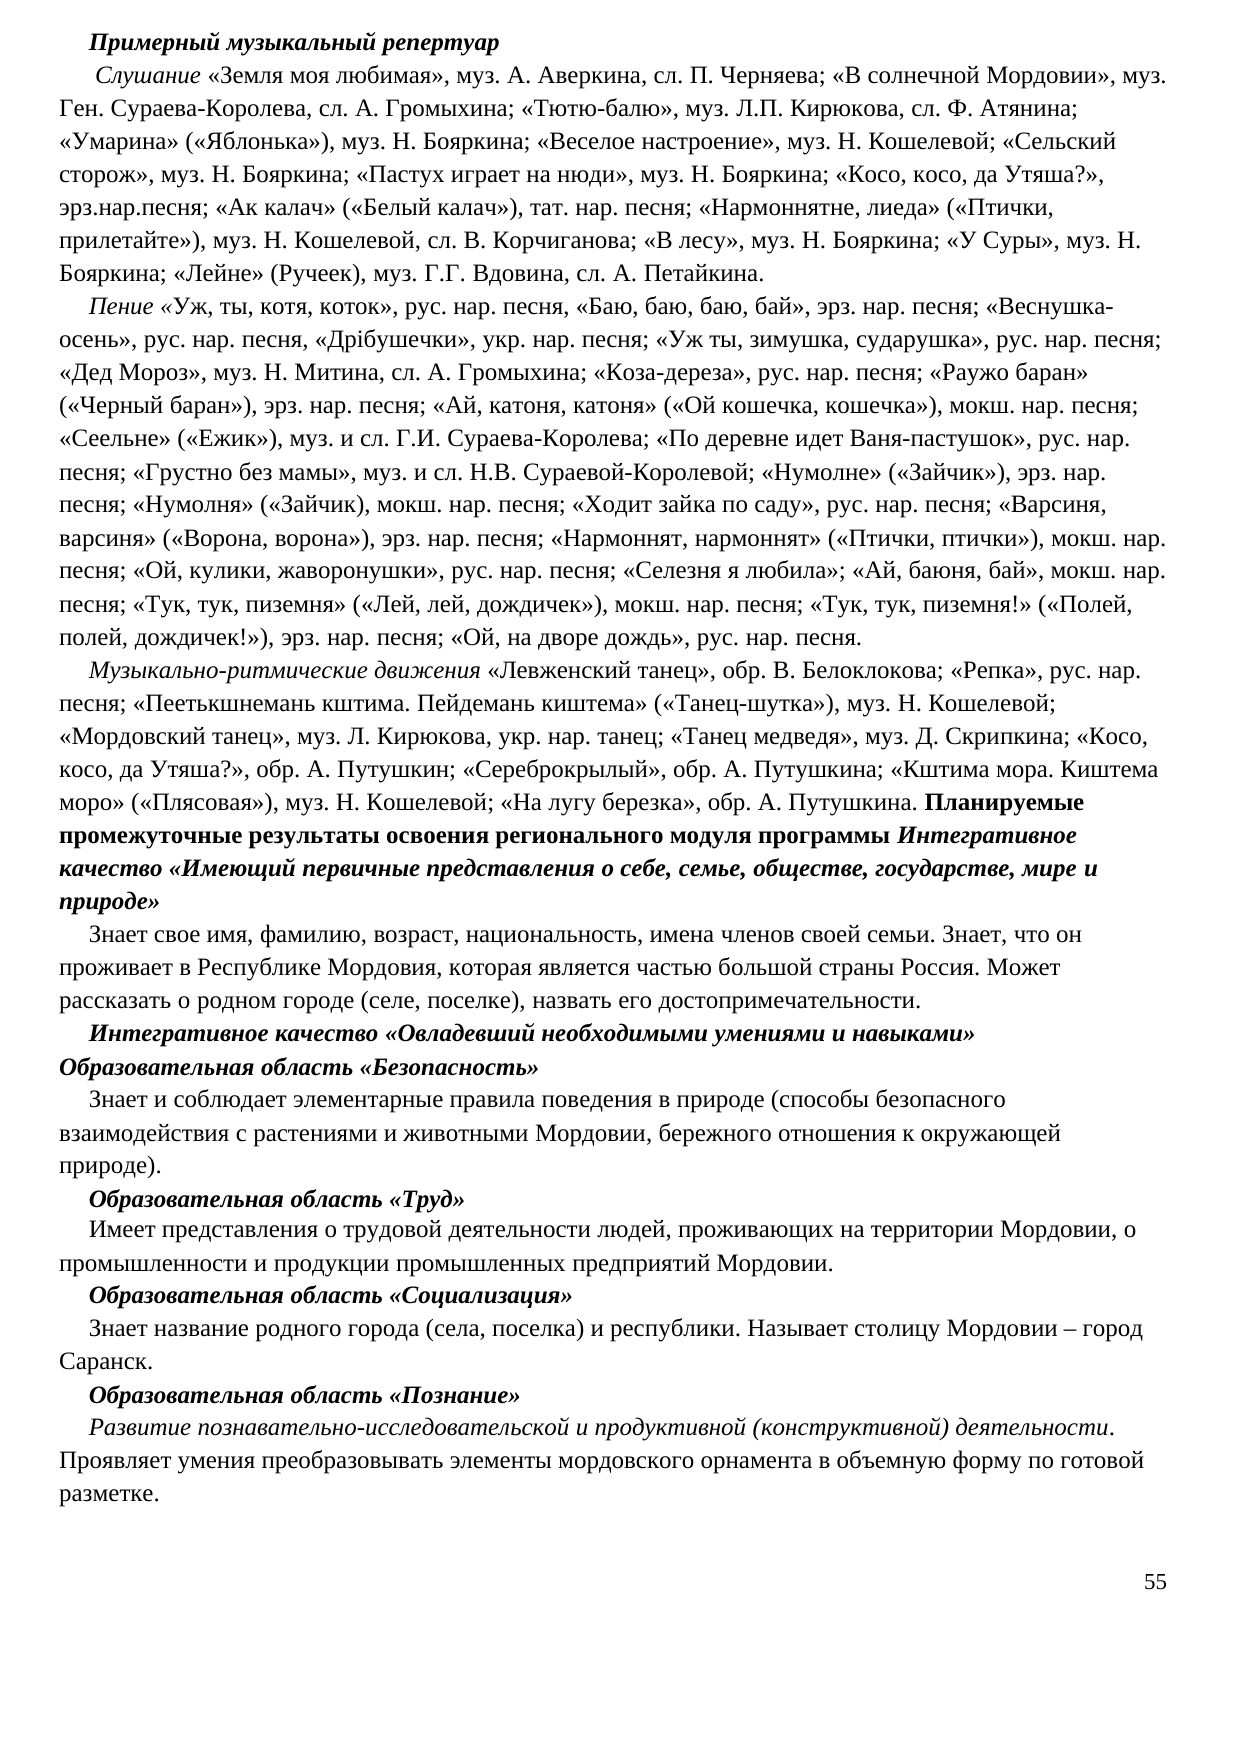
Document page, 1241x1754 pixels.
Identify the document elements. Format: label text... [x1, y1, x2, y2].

text Слушание «Земля моя любимая», муз. А. Аверкина, сл. П. Черняева; «В солнечной Мордовии», муз. [95, 60, 1194, 88]
text Пение «Уж, ты, котя, коток», рус. нар. песня, «Баю, баю, баю, бай», эрз. нар. песня; «Веснушка- осень», рус. нар. песня, «Дрiбушечки», укр. нар. песня; «Уж ты, зимушка, сударушка», рус. нар. песня; [59, 291, 1167, 353]
text Музыкально-ритмические движения «Левженский танец», обр. В. Белоклокова; «Репка», рус. нар. песня; «Пеетькшнемань кштима. Пейдемань киштема» («Танец-шутка»), муз. Н. Кошелевой; [59, 655, 1194, 717]
text Ген. Сураева-Королева, сл. А. Громыхина; «Тютю-балю», муз. Л.П. Кирюкова, сл. Ф. Атянина; [59, 93, 1194, 121]
text «Мордовский танец», муз. Л. Кирюкова, укр. нар. танец; «Танец медведя», муз. Д. Скрипкина; «Косо, косо, да Утяша?», обр. А. Путушкин; «Сереброкрылый», обр. А. Путушкина; «Кштима мора. Киштема моро» («Плясовая»), муз. Н. Кошелевой; «На лугу березка», обр. А. Путушкина. Планируемые промежуточные результаты освоения регионального модуля программы Интегративное качество «Имеющий первичные представления о себе, семье, обществе, государстве, мире и природе» [59, 721, 1161, 915]
text Развитие познавательно-исследовательской и продуктивной (конструктивной) деятельности. [88, 1412, 1194, 1441]
text «Сеельне» («Ежик»), муз. и сл. Г.И. Сураева-Королева; «По деревне идет Ваня-пастушок», рус. нар. песня; «Грустно без мамы», муз. и сл. Н.В. Сураевой-Королевой; «Нумолне» («Зайчик»), эрз. нар. песня; «Нумолня» («Зайчик), мокш. нар. песня; «Ходит зайка по саду», рус. нар. песня; «Варсиня, варсиня» («Ворона, ворона»), эрз. нар. песня; «Нармоннят, нармоннят» («Птички, птички»), мокш. нар. песня; «Ой, кулики, жаворонушки», рус. нар. песня; «Селезня я любила»; «Ай, баюня, бай», мокш. нар. песня; «Тук, тук, пиземня» («Лей, лей, дождичек»), мокш. нар. песня; «Тук, тук, пиземня!» («Полей, полей, дождичек!»), эрз. нар. песня; «Ой, на дворе дождь», рус. нар. песня. [59, 423, 1167, 650]
subtitle Образовательная область «Социализация» [88, 1281, 1194, 1309]
text Знает и соблюдает элементарные правила поведения в природе (способы безопасного взаимодействия с растениями и животными Мордовии, бережного отношения к окружающей природе). [59, 1084, 1152, 1179]
text Имеет представления о трудовой деятельности людей, проживающих на территории Мордовии, о промышленности и продукции промышленных предприятий Мордовии. [59, 1214, 1194, 1277]
subtitle Образовательная область «Труд» [88, 1184, 1194, 1212]
subtitle Примерный музыкальный репертуар [88, 27, 1194, 56]
text Знает свое имя, фамилию, возраст, национальность, имена членов своей семьи. Знает, что он проживает в Республике Мордовия, которая является частью большой страны Россия. Может рассказать о родном городе (селе, поселке), назвать его достопримечательности. [59, 919, 1167, 1014]
subtitle Образовательная область «Познание» [88, 1380, 1194, 1408]
text «Дед Мороз», муз. Н. Митина, сл. А. Громыхина; «Коза-дереза», рус. нар. песня; «Раужо баран» («Черный баран»), эрз. нар. песня; «Ай, катоня, катоня» («Ой кошечка, кошечка»), мокш. нар. песня; [59, 357, 1167, 419]
text Знает название родного города (села, поселка) и республики. Называет столицу Мордовии – город Саранск. [59, 1313, 1145, 1375]
subtitle Интегративное качество «Овладевший необходимыми умениями и навыками» Образовательная область «Безопасность» [59, 1018, 1051, 1080]
text Проявляет умения преобразовывать элементы мордовского орнамента в объемную форму по готовой разметке. [59, 1445, 1146, 1507]
text «Умарина» («Яблонька»), муз. Н. Бояркина; «Веселое настроение», муз. Н. Кошелевой; «Сельский сторож», муз. Н. Бояркина; «Пастух играет на нюди», муз. Н. Бояркина; «Косо, косо, да Утяша?», эрз.нар.песня; «Ак калач» («Белый калач»), тат. нар. песня; «Нармоннятне, лиеда» («Птички, прилетайте»), муз. Н. Кошелевой, сл. В. Корчиганова; «В лесу», муз. Н. Бояркина; «У Суры», муз. Н. Бояркина; «Лейне» (Ручеек), муз. Г.Г. Вдовина, сл. А. Петайкина. [59, 126, 1194, 287]
